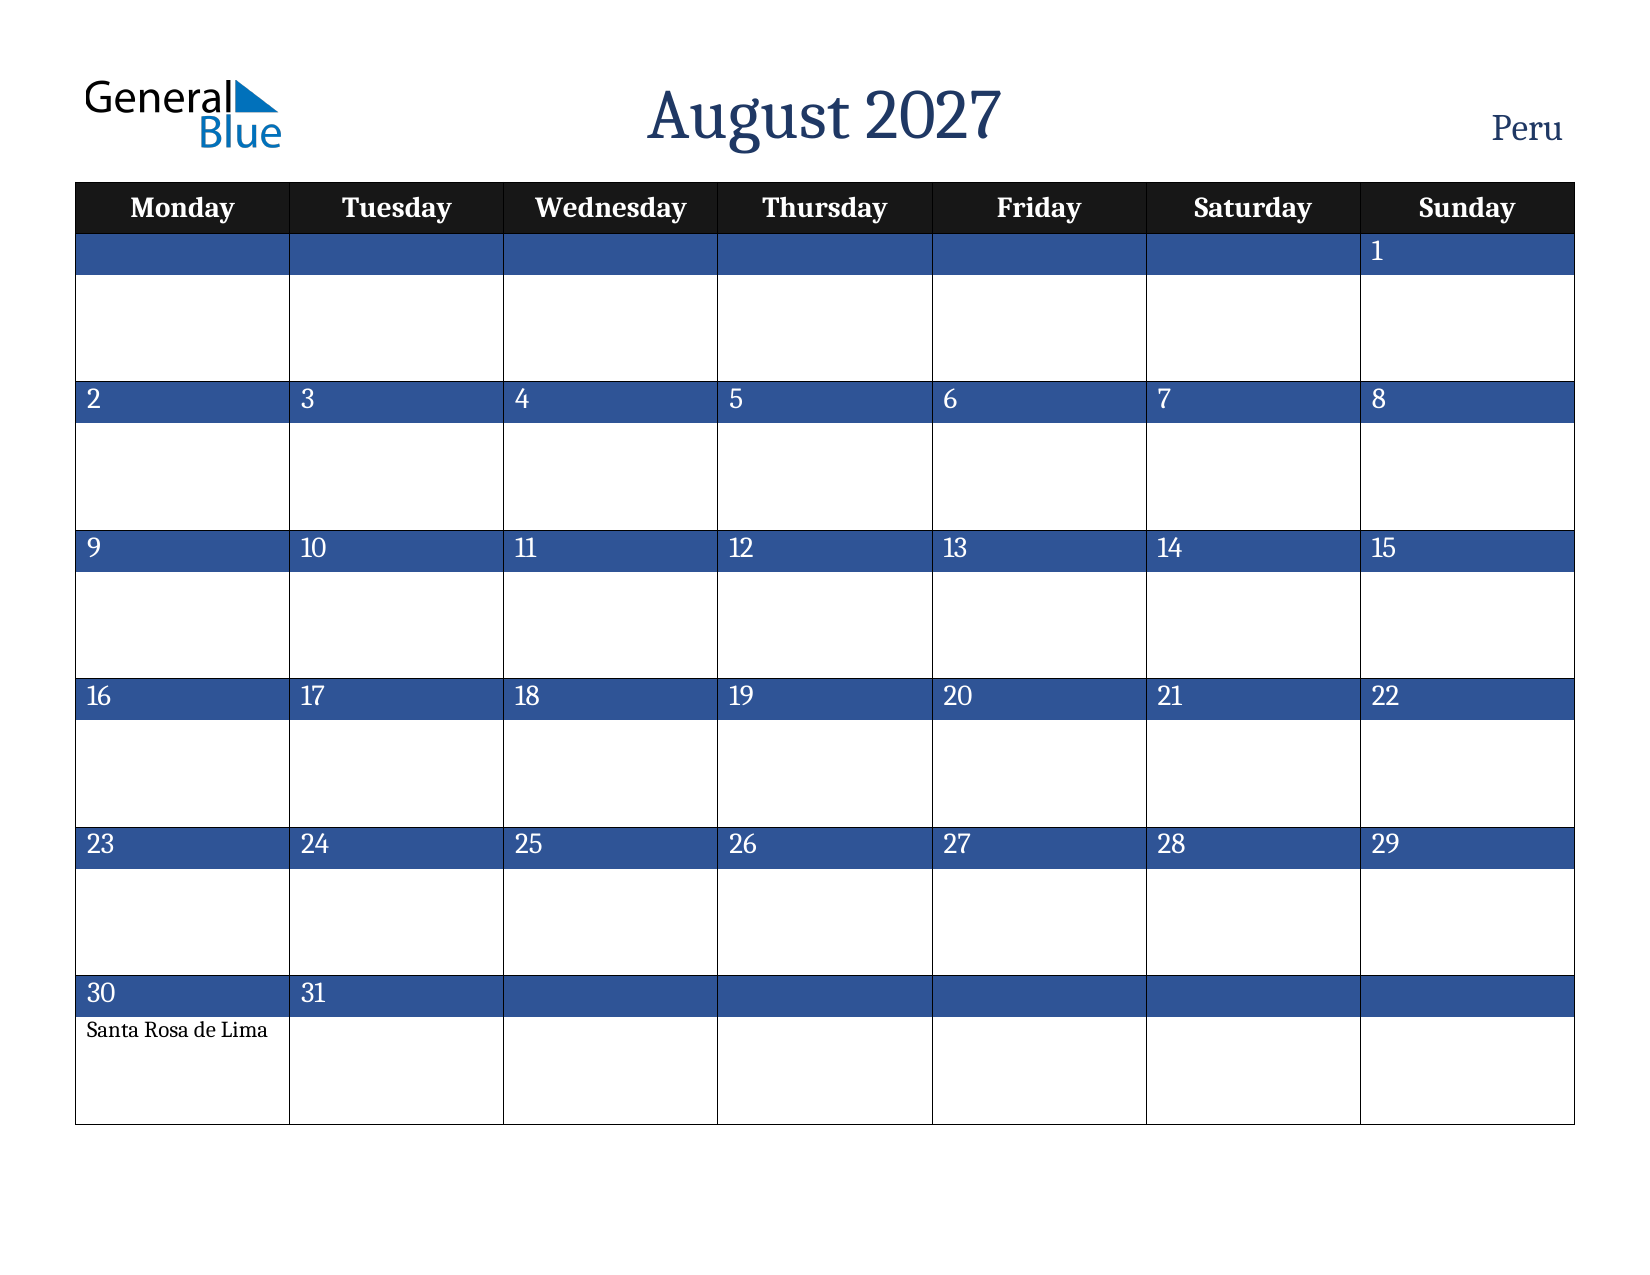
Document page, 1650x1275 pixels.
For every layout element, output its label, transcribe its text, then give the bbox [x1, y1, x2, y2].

table_cell Tuesday [290, 183, 503, 233]
table_cell [933, 869, 1146, 975]
table_cell [933, 720, 1146, 827]
table_cell Santa Rosa de Lima [76, 1017, 289, 1123]
table_cell [76, 869, 289, 975]
table_cell 28 [1147, 828, 1360, 869]
table_cell 17 [290, 679, 503, 720]
table_cell Wednesday [504, 183, 717, 233]
table_cell [1361, 869, 1574, 975]
table_cell [718, 976, 932, 1017]
table_cell [1147, 423, 1360, 530]
table_cell [1361, 423, 1574, 530]
table_cell [76, 423, 289, 530]
table_cell [504, 423, 717, 530]
table_cell [504, 976, 717, 1017]
table_cell 31 [290, 976, 503, 1017]
table_cell 15 [1361, 531, 1574, 572]
table_cell 4 [504, 382, 717, 423]
table_cell Monday [76, 183, 289, 233]
table_cell [718, 423, 932, 530]
table_cell [504, 720, 717, 827]
table_cell [1147, 869, 1360, 975]
table_cell [1147, 1017, 1360, 1123]
table_header [76, 75, 503, 182]
table_cell [1361, 1017, 1574, 1123]
table_cell 10 [290, 531, 503, 572]
table_cell 23 [76, 828, 289, 869]
table_cell 16 [76, 679, 289, 720]
table_cell [1147, 275, 1360, 381]
table_cell [933, 976, 1146, 1017]
table_cell 18 [504, 679, 717, 720]
table_cell 20 [933, 679, 1146, 720]
table_cell [504, 275, 717, 381]
table_cell 21 [1147, 679, 1360, 720]
table_cell [718, 275, 932, 381]
table_cell [1147, 976, 1360, 1017]
table_cell [504, 572, 717, 678]
table_cell Saturday [1147, 183, 1360, 233]
table_cell Thursday [718, 183, 932, 233]
table_cell 1 [1361, 234, 1574, 275]
table_cell [1147, 572, 1360, 678]
table_cell 2 [76, 382, 289, 423]
table_cell Friday [933, 183, 1146, 233]
table_cell 19 [718, 679, 932, 720]
table_cell [504, 234, 717, 275]
table_cell [1147, 234, 1360, 275]
table_cell [1361, 572, 1574, 678]
table_cell 12 [718, 531, 932, 572]
table_cell 22 [1361, 679, 1574, 720]
table_cell 14 [1147, 531, 1360, 572]
table_cell [933, 423, 1146, 530]
table_cell 27 [933, 828, 1146, 869]
table_cell 6 [933, 382, 1146, 423]
table_cell [290, 869, 503, 975]
table_cell 25 [504, 828, 717, 869]
table_cell [1361, 976, 1574, 1017]
table_cell [718, 720, 932, 827]
table_cell 26 [718, 828, 932, 869]
table_cell [933, 572, 1146, 678]
table_cell [1147, 720, 1360, 827]
table_cell 30 [76, 976, 289, 1017]
table_header August 2027 [504, 75, 1146, 182]
table_cell Sunday [1361, 183, 1574, 233]
table_cell [1361, 720, 1574, 827]
table_cell [76, 572, 289, 678]
table_cell [290, 234, 503, 275]
table_cell [933, 275, 1146, 381]
table_cell [718, 234, 932, 275]
table_cell 3 [290, 382, 503, 423]
table_cell [504, 869, 717, 975]
table_cell [290, 423, 503, 530]
table_cell [290, 572, 503, 678]
table_cell [504, 1017, 717, 1123]
table_cell 9 [76, 531, 289, 572]
table_cell [290, 275, 503, 381]
table_cell [718, 1017, 932, 1123]
table_cell [933, 1017, 1146, 1123]
picture [86, 80, 281, 148]
table_cell [76, 720, 289, 827]
table_cell 24 [290, 828, 503, 869]
table_cell [76, 275, 289, 381]
table_cell 11 [504, 531, 717, 572]
table_cell 8 [1361, 382, 1574, 423]
table_cell 5 [718, 382, 932, 423]
table_cell [290, 720, 503, 827]
table_cell 13 [933, 531, 1146, 572]
table_cell [76, 234, 289, 275]
table_cell [290, 1017, 503, 1123]
table_cell 29 [1361, 828, 1574, 869]
table_cell [933, 234, 1146, 275]
table_cell [1361, 275, 1574, 381]
table_header Peru [1146, 75, 1574, 182]
table_cell [718, 869, 932, 975]
table_cell 7 [1147, 382, 1360, 423]
table_cell [718, 572, 932, 678]
